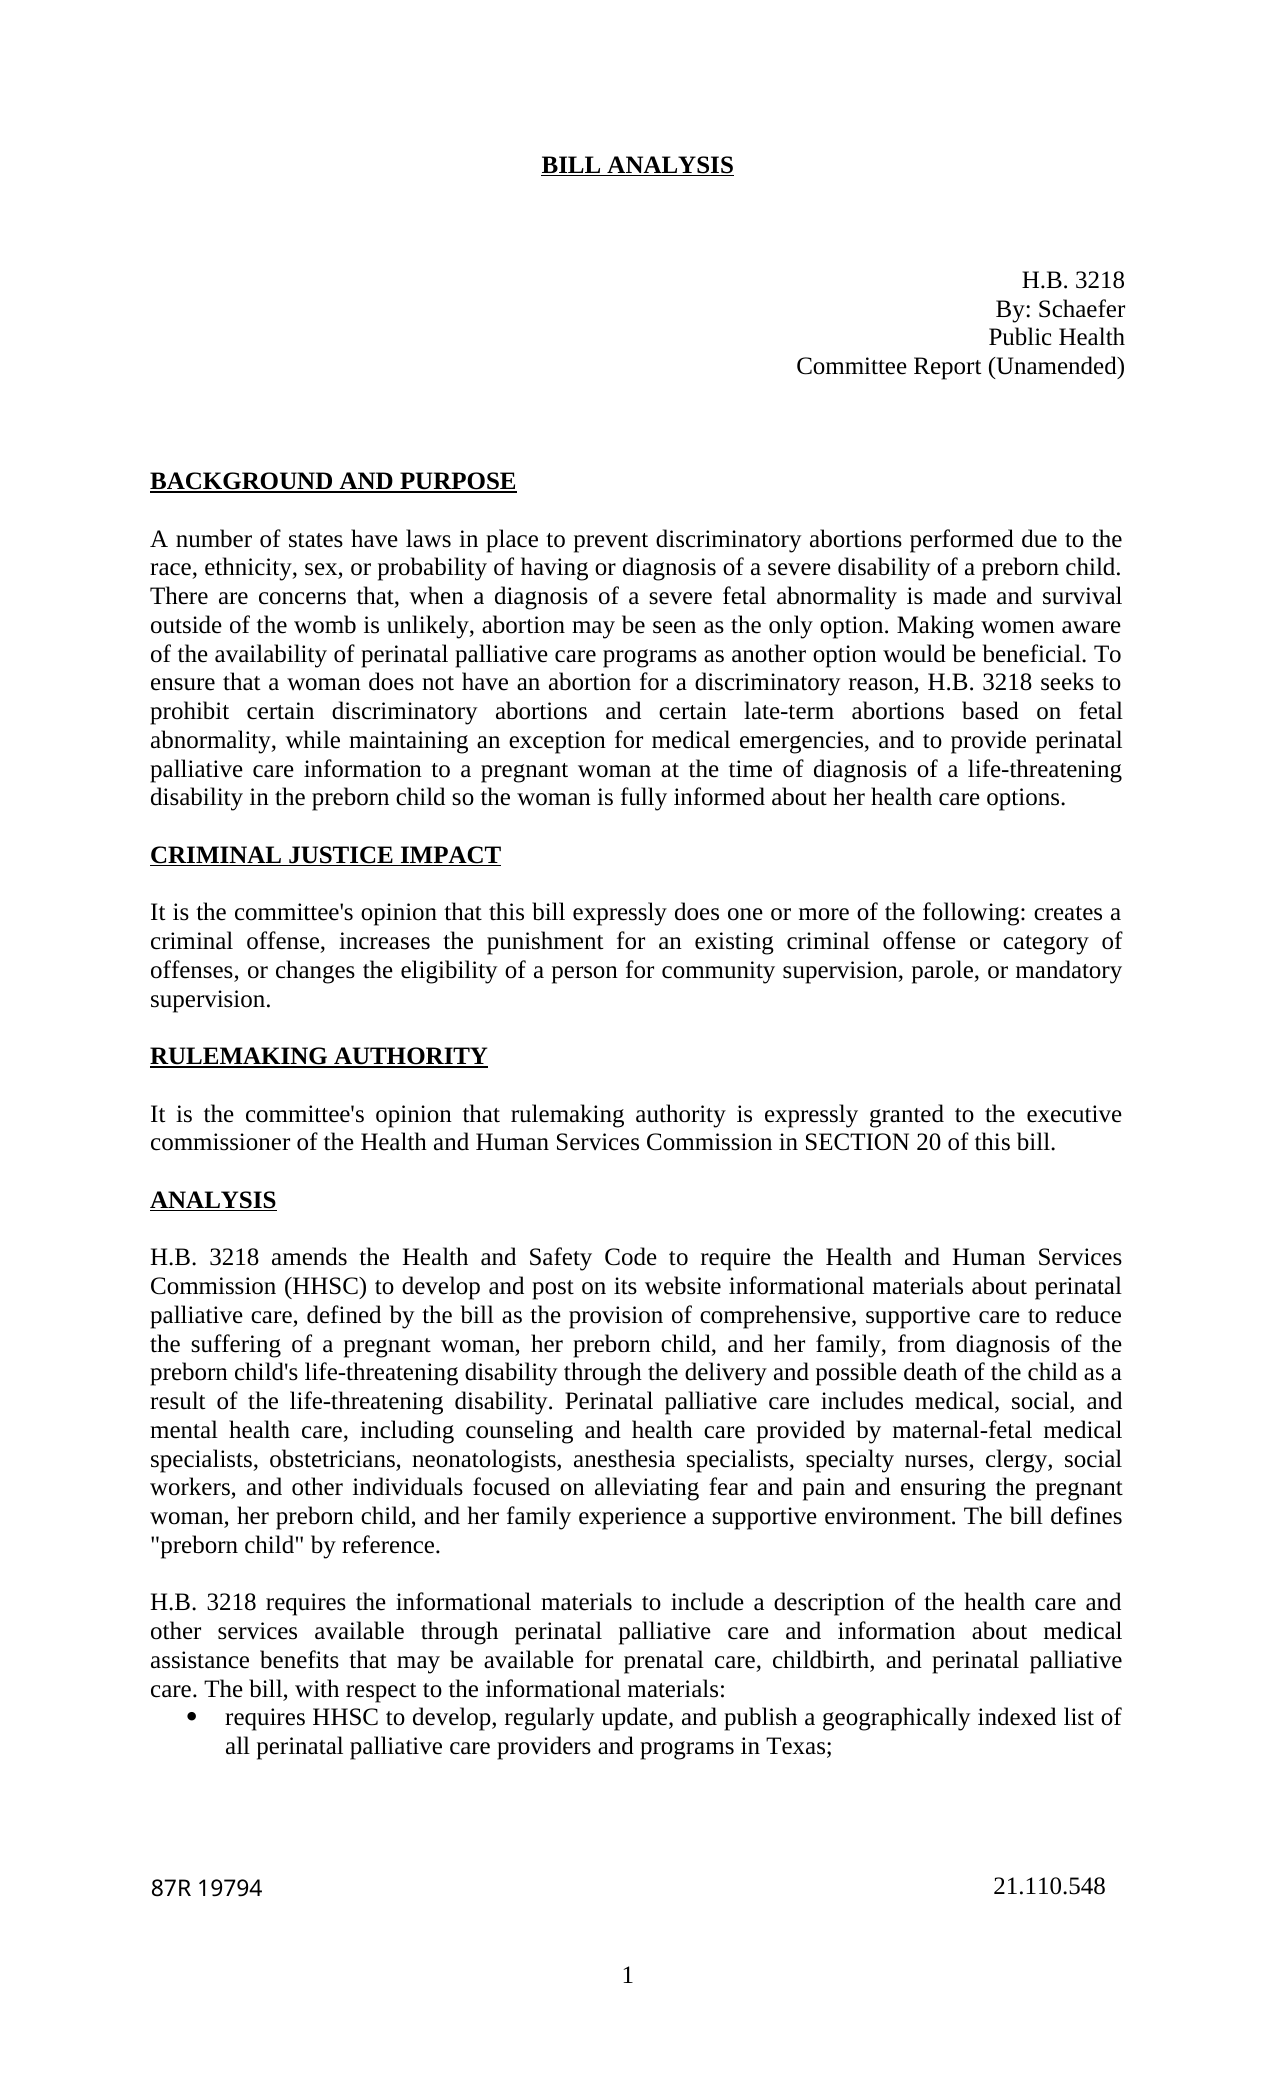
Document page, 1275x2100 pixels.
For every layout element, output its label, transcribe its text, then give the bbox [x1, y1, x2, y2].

table_cell Committee Report (Unamended) [139, 351, 1136, 380]
table_header H.B. 3218 [139, 265, 1136, 294]
table_cell CRIMINAL JUSTICE IMPACT It is the committee's opinion that this bill expressly does one or more of the following: creates a criminal offense, increases the punishment for an existing criminal offense or category of offenses, or changes the eligibility of a person for community supervision, parole, or mandatory supervision. [138, 840, 1136, 1041]
table_header BACKGROUND AND PURPOSE A number of states have laws in place to prevent discriminatory abortions performed due to the race, ethnicity, sex, or probability of having or diagnosis of a severe disability of a preborn child. There are concerns that, when a diagnosis of a severe fetal abnormality is made and survival outside of the womb is unlikely, abortion may be seen as the only option. Making women aware of the availability of perinatal palliative care programs as another option would be beneficial. To ensure that a woman does not have an abortion for a discriminatory reason, H.B. 3218 seeks to prohibit certain discriminatory abortions and certain late-term abortions based on fetal abnormality, while maintaining an exception for medical emergencies, and to provide perinatal palliative care information to a pregnant woman at the time of diagnosis of a life-threatening disability in the preborn child so the woman is fully informed about her health care options. [138, 466, 1136, 840]
table_cell Public Health [139, 323, 1136, 351]
table_header BILL ANALYSIS [139, 150, 1136, 179]
table_cell By: Schaefer [139, 294, 1136, 322]
table_cell RULEMAKING AUTHORITY It is the committee's opinion that rulemaking authority is expressly granted to the executive commissioner of the Health and Human Services Commission in SECTION 20 of this bill. [138, 1041, 1136, 1185]
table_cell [138, 1185, 1136, 1760]
